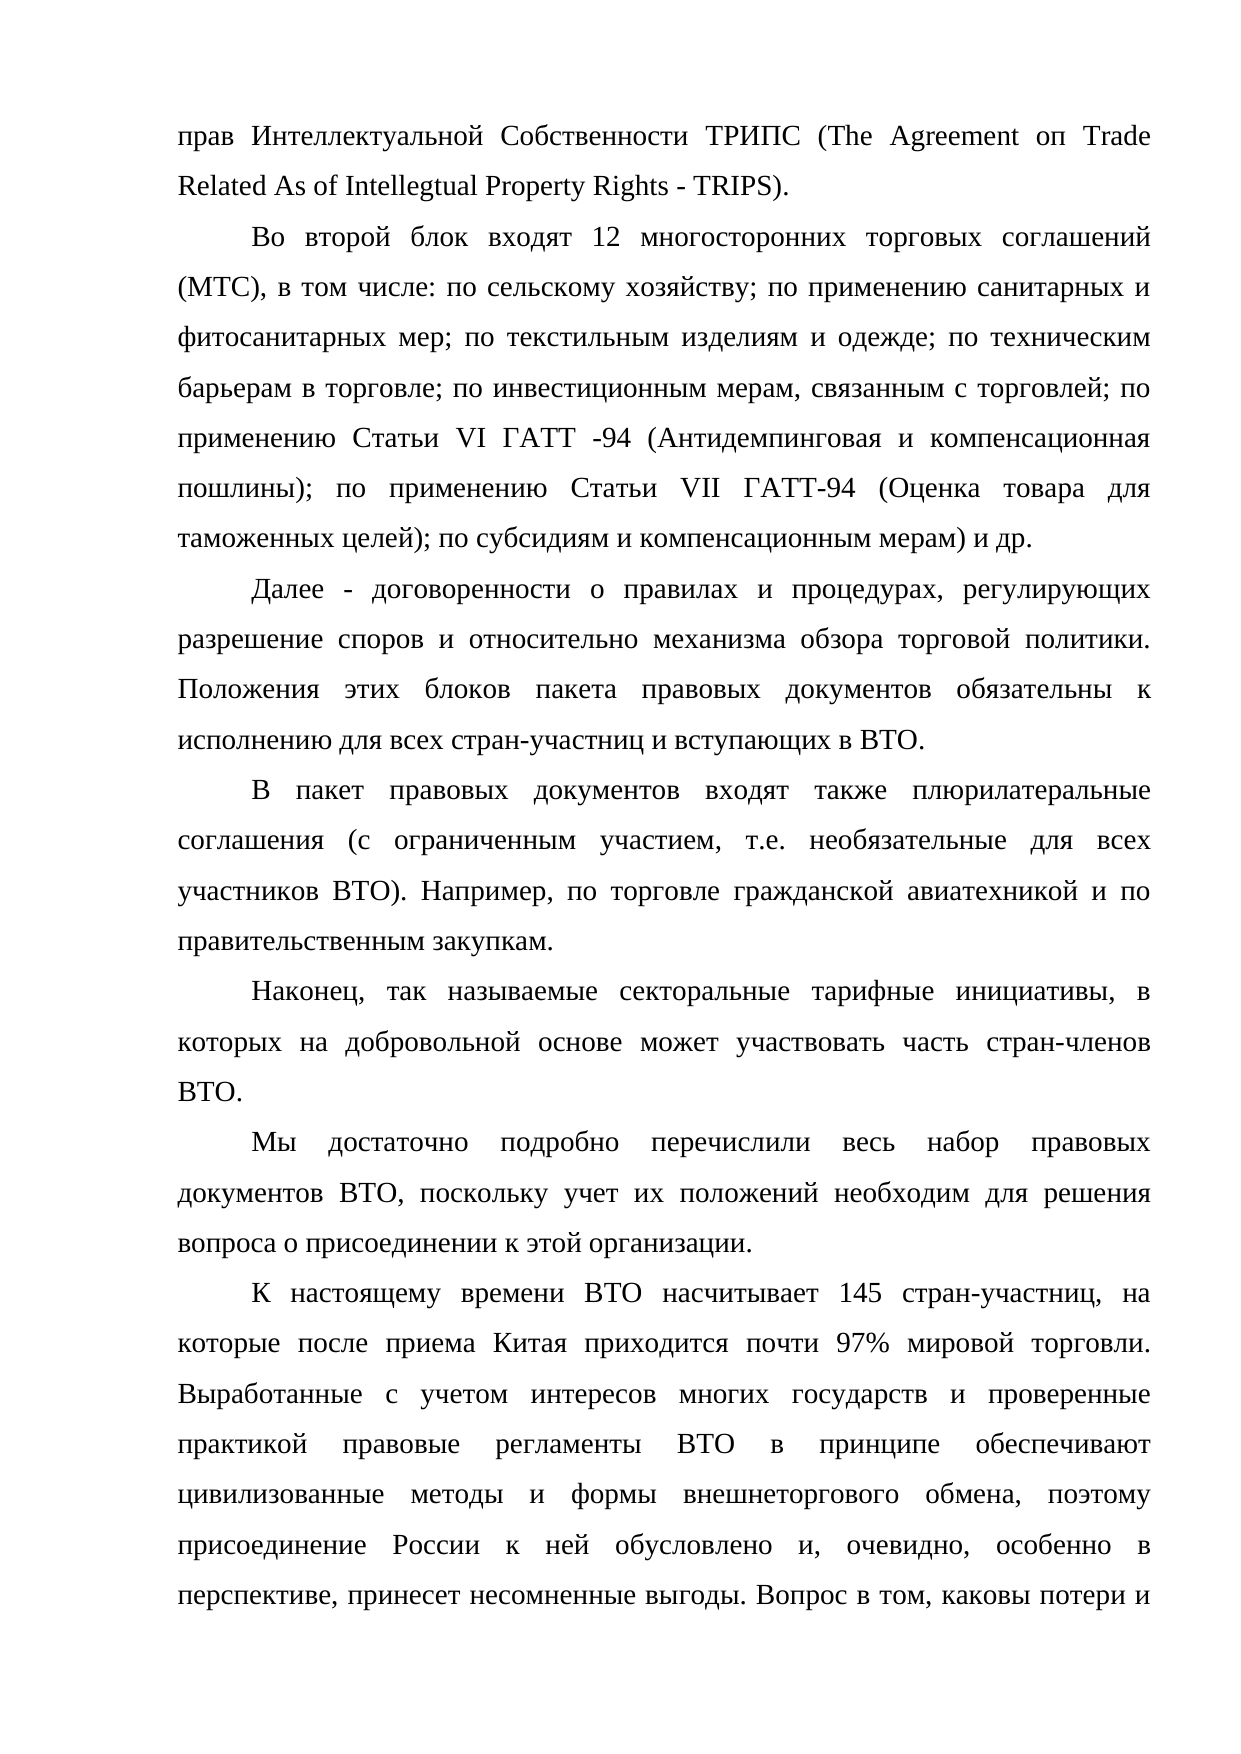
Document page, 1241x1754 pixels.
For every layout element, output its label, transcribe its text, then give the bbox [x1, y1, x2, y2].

text Далее - договоренности о правилах и процедурах, регулирующих разрешение споров и относительно механизма обзора торговой политики. Положения этих блоков пакета правовых документов обязательны к исполнению для всех стран-участниц и вступающих в ВТО. [177, 571, 1152, 755]
text Во второй блок входят 12 многосторонних торговых соглашений (МТС), в том числе: по сельскому хозяйству; по применению санитарных и фитосанитарных мер; по текстильным изделиям и одежде; по техническим барьерам в торговле; по инвестиционным мерам, связанным с торговлей; по применению Статьи VI ГАТТ -94 (Антидемпинговая и компенсационная пошлины); по применению Статьи VII ГAТТ-94 (Оценка товаpa для таможенных целей); по субсидиям и компенсационным мерам) и др. [177, 219, 1152, 554]
text Мы достаточно подробно перечислили весь набор правовых документов ВТО, поскольку учет их положений необходим для решения вопроса о присоединении к этой организации. [177, 1124, 1152, 1258]
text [177, 1275, 1152, 1611]
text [177, 118, 1152, 202]
text Наконец, так называемые секторальные тарифные инициативы, в которых на добровольной основе может участвовать часть стран-членов ВТО. [177, 973, 1152, 1108]
text В пакет правовых документов входят также плюрилатеральные соглашения (с ограниченным участием, т.е. необязательные для всех участников ВТО). Например, по торговле гражданской авиатехникой и по правительственным закупкам. [177, 772, 1152, 957]
